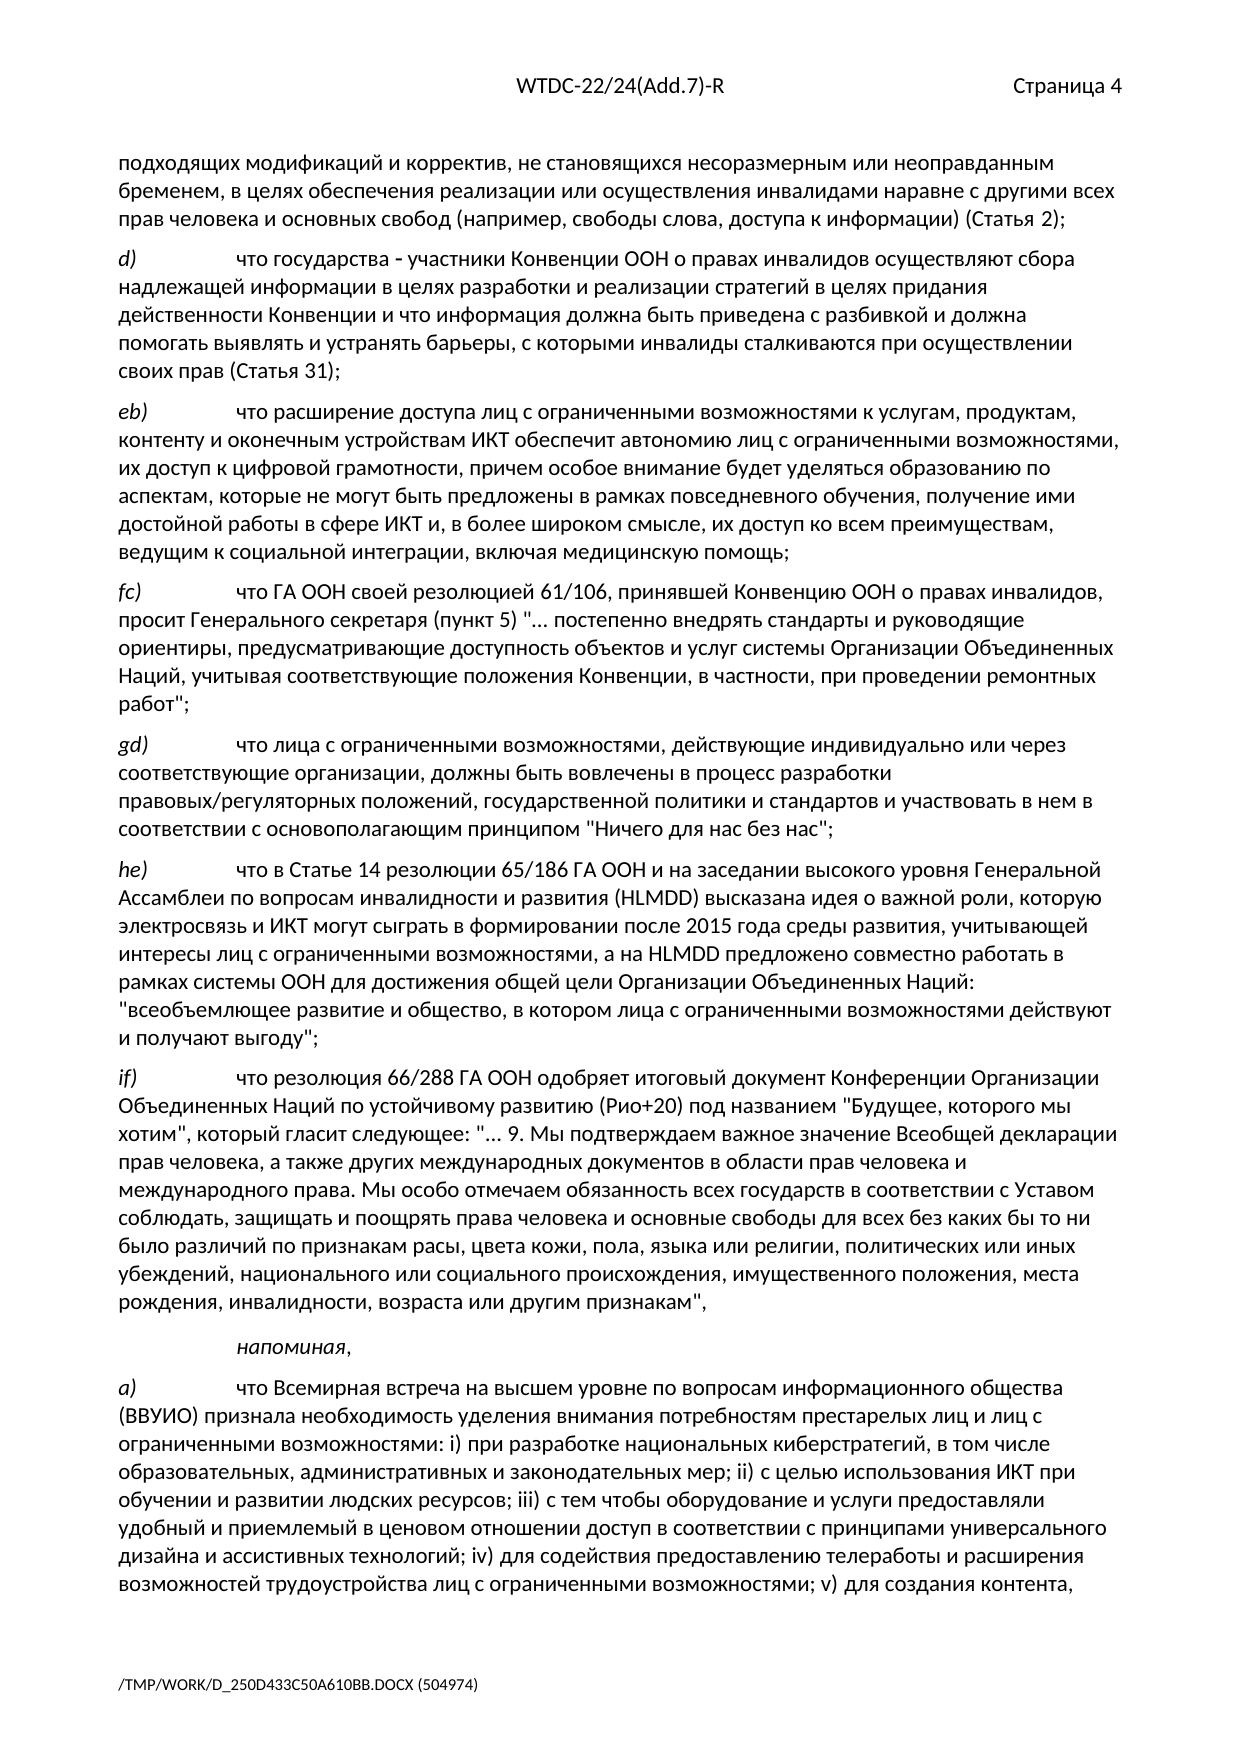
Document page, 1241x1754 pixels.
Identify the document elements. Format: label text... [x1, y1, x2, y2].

text ) что ГА ООН своей резолюцией 61/106, принявшей Конвенцию ООН о правах инвалидов, просит Генерального секретаря (пункт 5) "… постепенно внедрять стандарты и руководящие ориентиры, предусматривающие доступность объектов и услуг системы Организации Объединенных Наций, учитывая соответствующие положения Конвенции, в частности, при проведении ремонтных работ"; [118, 577, 1122, 718]
text ) что резолюция 66/288 ГА ООН одобряет итоговый документ Конференции Организации Объединенных Наций по устойчивому развитию (Рио+20) под названием "Будущее, которого мы хотим", который гласит следующее: "... 9. Мы подтверждаем важное значение Всеобщей декларации прав человека, а также других международных документов в области прав человека и международного права. Мы особо отмечаем обязанность всех государств в соответствии с Уставом соблюдать, защищать и поощрять права человека и основные свободы для всех без каких бы то ни было различий по признакам расы, цвета кожи, пола, языка или религии, политических или иных убеждений, национального или социального происхождения, имущественного положения, места рождения, инвалидности, возраста или другим признакам", [118, 1063, 1122, 1316]
text ) что расширение доступа лиц с ограниченными возможностями к услугам, продуктам, контенту и оконечным устройствам ИКТ обеспечит автономию лиц с ограниченными возможностями, их доступ к цифровой грамотности, причем особое внимание будет уделяться образованию по аспектам, которые не могут быть предложены в рамках повседневного обучения, получение ими достойной работы в сфере ИКТ и, в более широком смысле, их доступ ко всем преимуществам, ведущим к социальной интеграции, включая медицинскую помощь; [118, 397, 1122, 565]
text ) что в Статье 14 резолюции 65/186 ГА ООН и на заседании высокого уровня Генеральной Ассамблеи по вопросам инвалидности и развития (HLMDD) высказана идея о важной роли, которую электросвязь и ИКТ могут сыграть в формировании после 2015 года среды развития, учитывающей интересы лиц с ограниченными возможностями, а на HLMDD предложено совместно работать в рамках системы ООН для достижения общей цели Организации Объединенных Наций: "всеобъемлющее развитие и общество, в котором лица с ограниченными возможностями действуют и получают выгоду"; [118, 855, 1122, 1051]
text ) что лица с ограниченными возможностями, действующие индивидуально или через соответствующие организации, должны быть вовлечены в процесс разработки правовых/регуляторных положений, государственной политики и стандартов и участвовать в нем в соответствии с основополагающим принципом "Ничего для нас без нас"; [118, 730, 1122, 842]
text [118, 1373, 1122, 1597]
text напоминая, [236, 1332, 1122, 1360]
